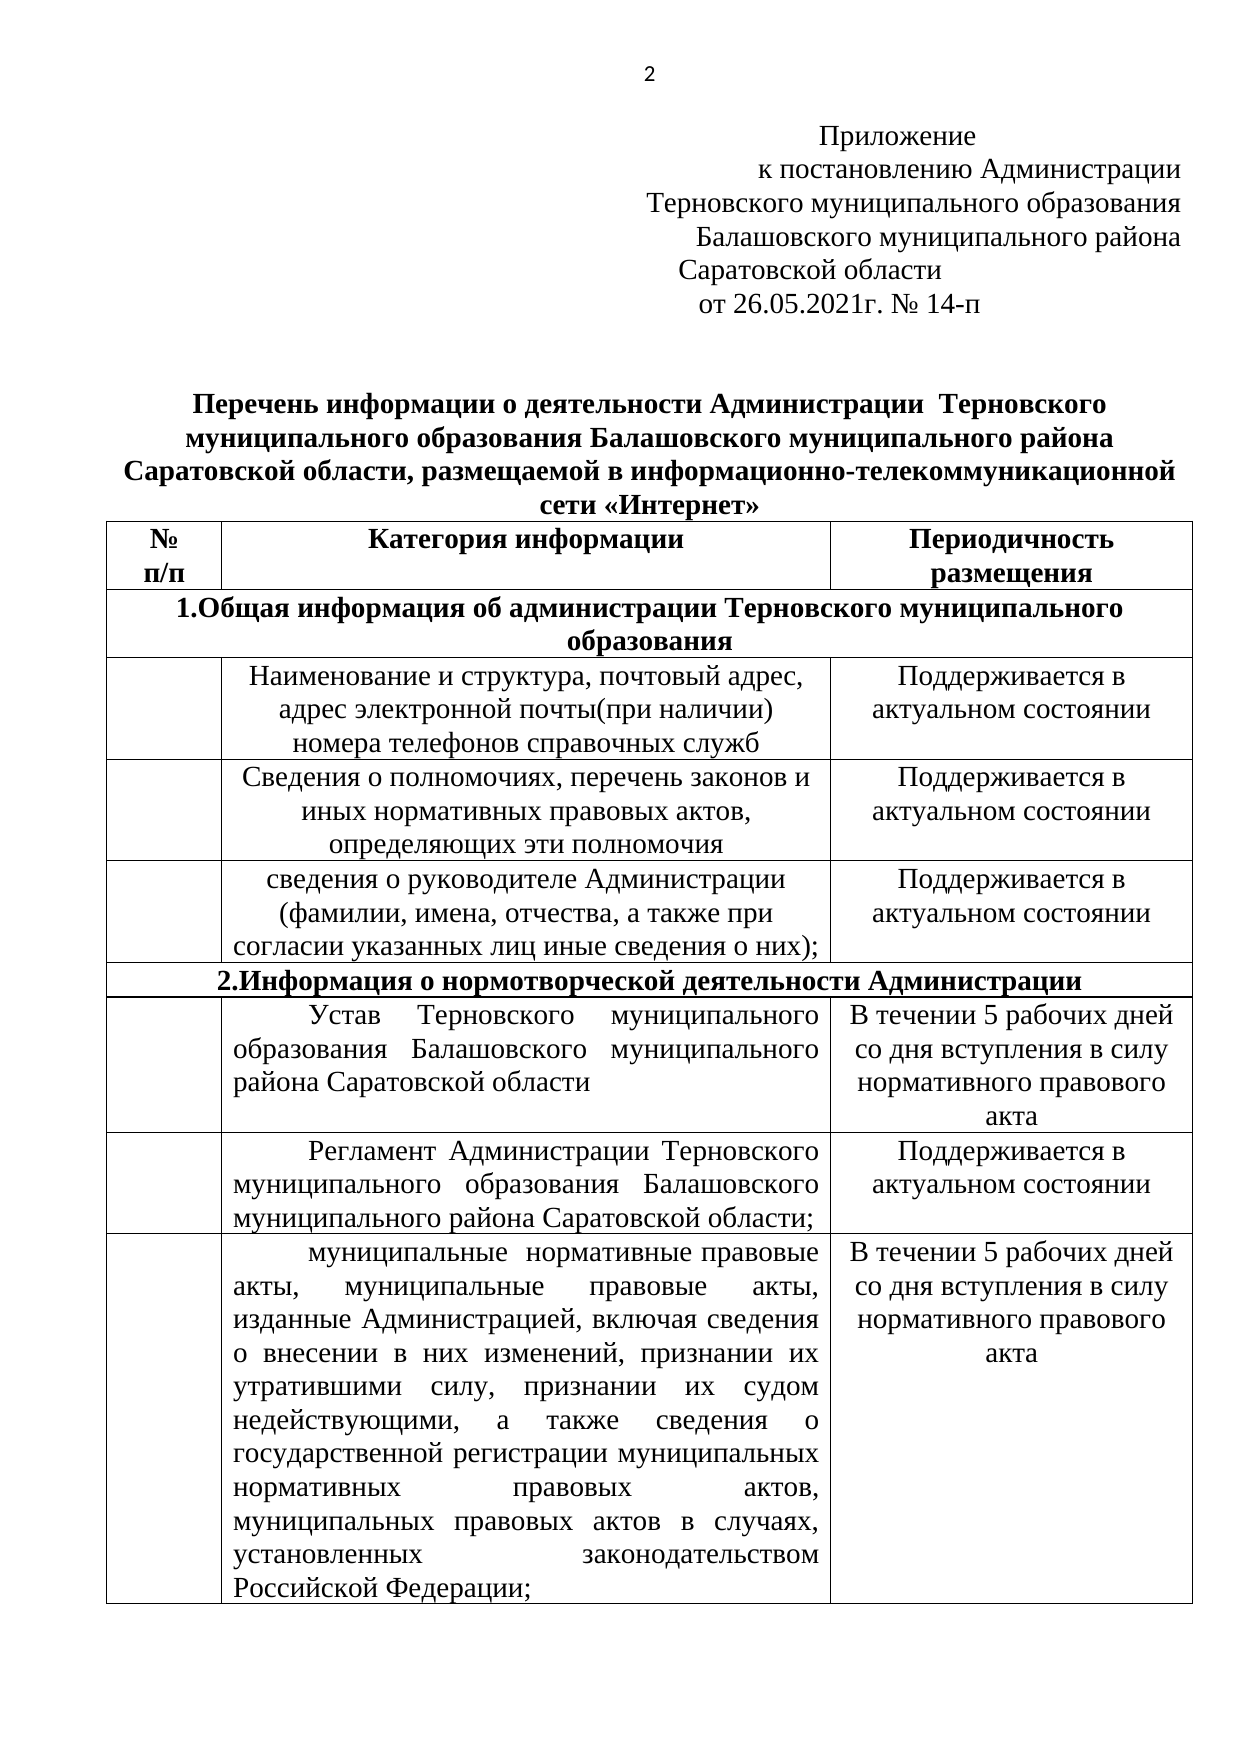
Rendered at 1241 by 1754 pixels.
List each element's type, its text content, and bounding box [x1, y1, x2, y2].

table_cell Сведения о полномочиях, перечень законов и иных нормативных правовых актов, определяющих эти полномочия [222, 760, 830, 860]
table_cell 2.Информация о нормотворческой деятельности Администрации [107, 963, 1192, 996]
table_header Категория информации [222, 522, 830, 589]
table_cell [107, 1133, 221, 1233]
table_cell [107, 1234, 221, 1603]
table_header Периодичность размещения [831, 522, 1192, 589]
text Саратовской области [118, 252, 1181, 286]
table_cell Поддерживается в актуальном состоянии [831, 1133, 1192, 1233]
table_cell [107, 998, 221, 1132]
text Перечень информации о деятельности Администрации Терновского муниципального образования Балашовского муниципального района Саратовской области, размещаемой в информационно-телекоммуникационной сети «Интернет» [118, 386, 1181, 521]
table_cell Поддерживается в актуальном состоянии [831, 760, 1192, 860]
text Балашовского муниципального района [118, 219, 1181, 252]
text Терновского муниципального образования [118, 185, 1181, 219]
text Приложение [118, 118, 1181, 152]
text от 26.05.2021г. № 14-п [118, 286, 1181, 319]
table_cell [222, 1234, 830, 1603]
table_cell [107, 658, 221, 758]
table_cell Регламент Администрации Терновского муниципального образования Балашовского муниципального района Саратовской области; [222, 1133, 830, 1233]
table_cell Устав Терновского муниципального образования Балашовского муниципального района Саратовской области [222, 998, 830, 1132]
table_cell В течении 5 рабочих дней со дня вступления в силу нормативного правового акта [831, 998, 1192, 1132]
table_cell Поддерживается в актуальном состоянии [831, 658, 1192, 758]
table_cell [831, 1234, 1192, 1603]
table_cell Наименование и структура, почтовый адрес, адрес электронной почты(при наличии) номера телефонов справочных служб [222, 658, 830, 758]
text к постановлению Администрации [118, 152, 1181, 185]
table_cell [107, 861, 221, 962]
table_cell [107, 760, 221, 860]
table_header № п/п [107, 522, 221, 589]
table_cell сведения о руководителе Администрации (фамилии, имена, отчества, а также при согласии указанных лиц иные сведения о них); [222, 861, 830, 962]
table_cell 1.Общая информация об администрации Терновского муниципального образования [107, 590, 1192, 657]
table_cell Поддерживается в актуальном состоянии [831, 861, 1192, 962]
